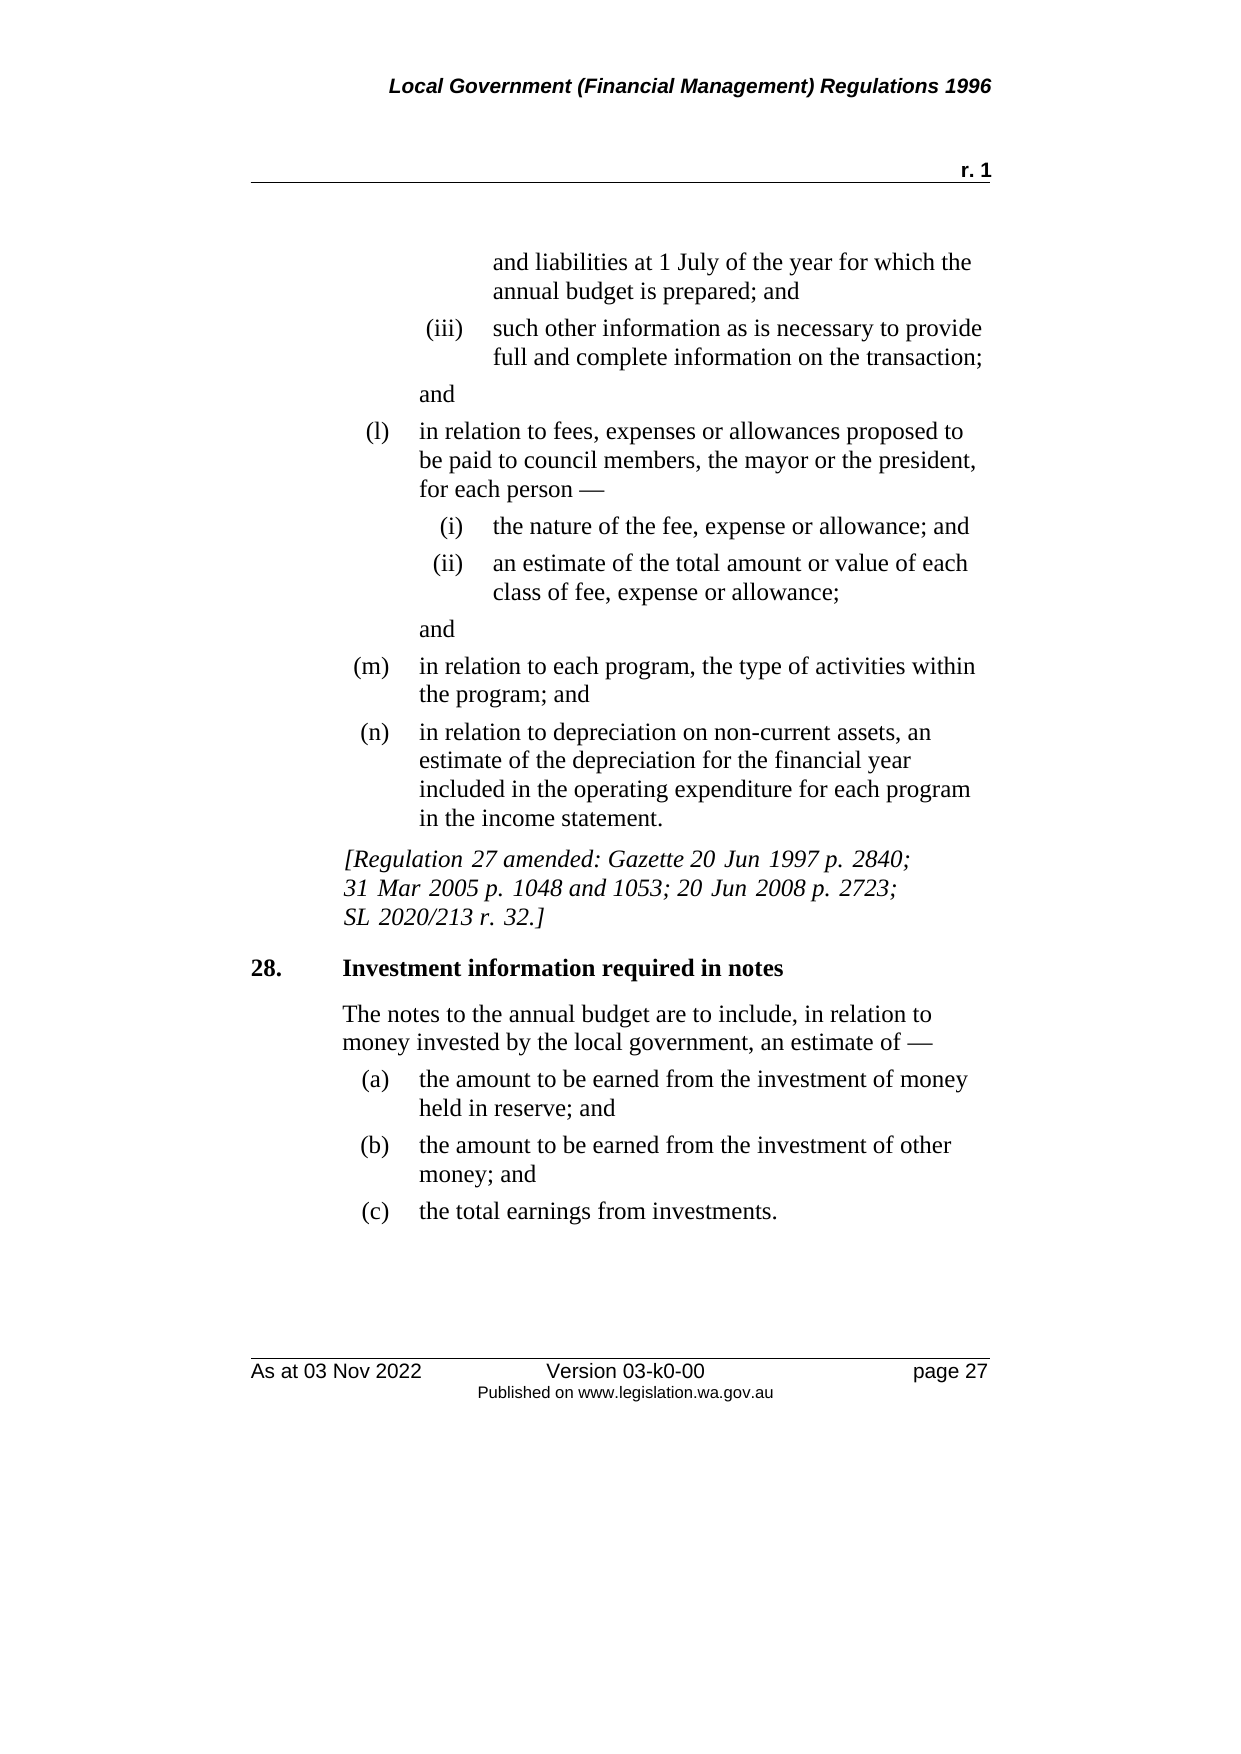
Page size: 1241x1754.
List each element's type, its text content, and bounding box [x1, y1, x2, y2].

text (l) in relation to fees, expenses or allowances proposed to be paid to council members, the mayor or the president, for each person — [251, 416, 990, 502]
text The notes to the annual budget are to include, in relation to money invested by the local government, an estimate of — [251, 999, 990, 1056]
subtitle 28. Investment information required in notes [251, 953, 990, 982]
text (c) the total earnings from investments. [251, 1196, 990, 1225]
text (m) in relation to each program, the type of activities within the program; and [251, 651, 990, 708]
text [Regulation 27 amended: Gazette 20 Jun 1997 p. 2840; 31 Mar 2005 p. 1048 and 1053; 20 Jun 2008 p. 2723; SL 2020/213 r. 32.] [251, 844, 990, 930]
text and [251, 379, 990, 408]
text (iii) such other information as is necessary to provide full and complete information on the transaction; [251, 313, 990, 371]
text (b) the amount to be earned from the investment of other money; and [251, 1130, 990, 1188]
text and [251, 614, 990, 642]
text (n) in relation to depreciation on non-current assets, an estimate of the depreciation for the financial year included in the operating expenditure for each program in the income statement. [251, 717, 990, 832]
text (i) the nature of the fee, expense or allowance; and [251, 511, 990, 539]
text (ii) an estimate of the total amount or value of each class of fee, expense or allowance; [251, 548, 990, 605]
text (a) the amount to be earned from the investment of money held in reserve; and [251, 1064, 990, 1122]
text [251, 247, 990, 305]
